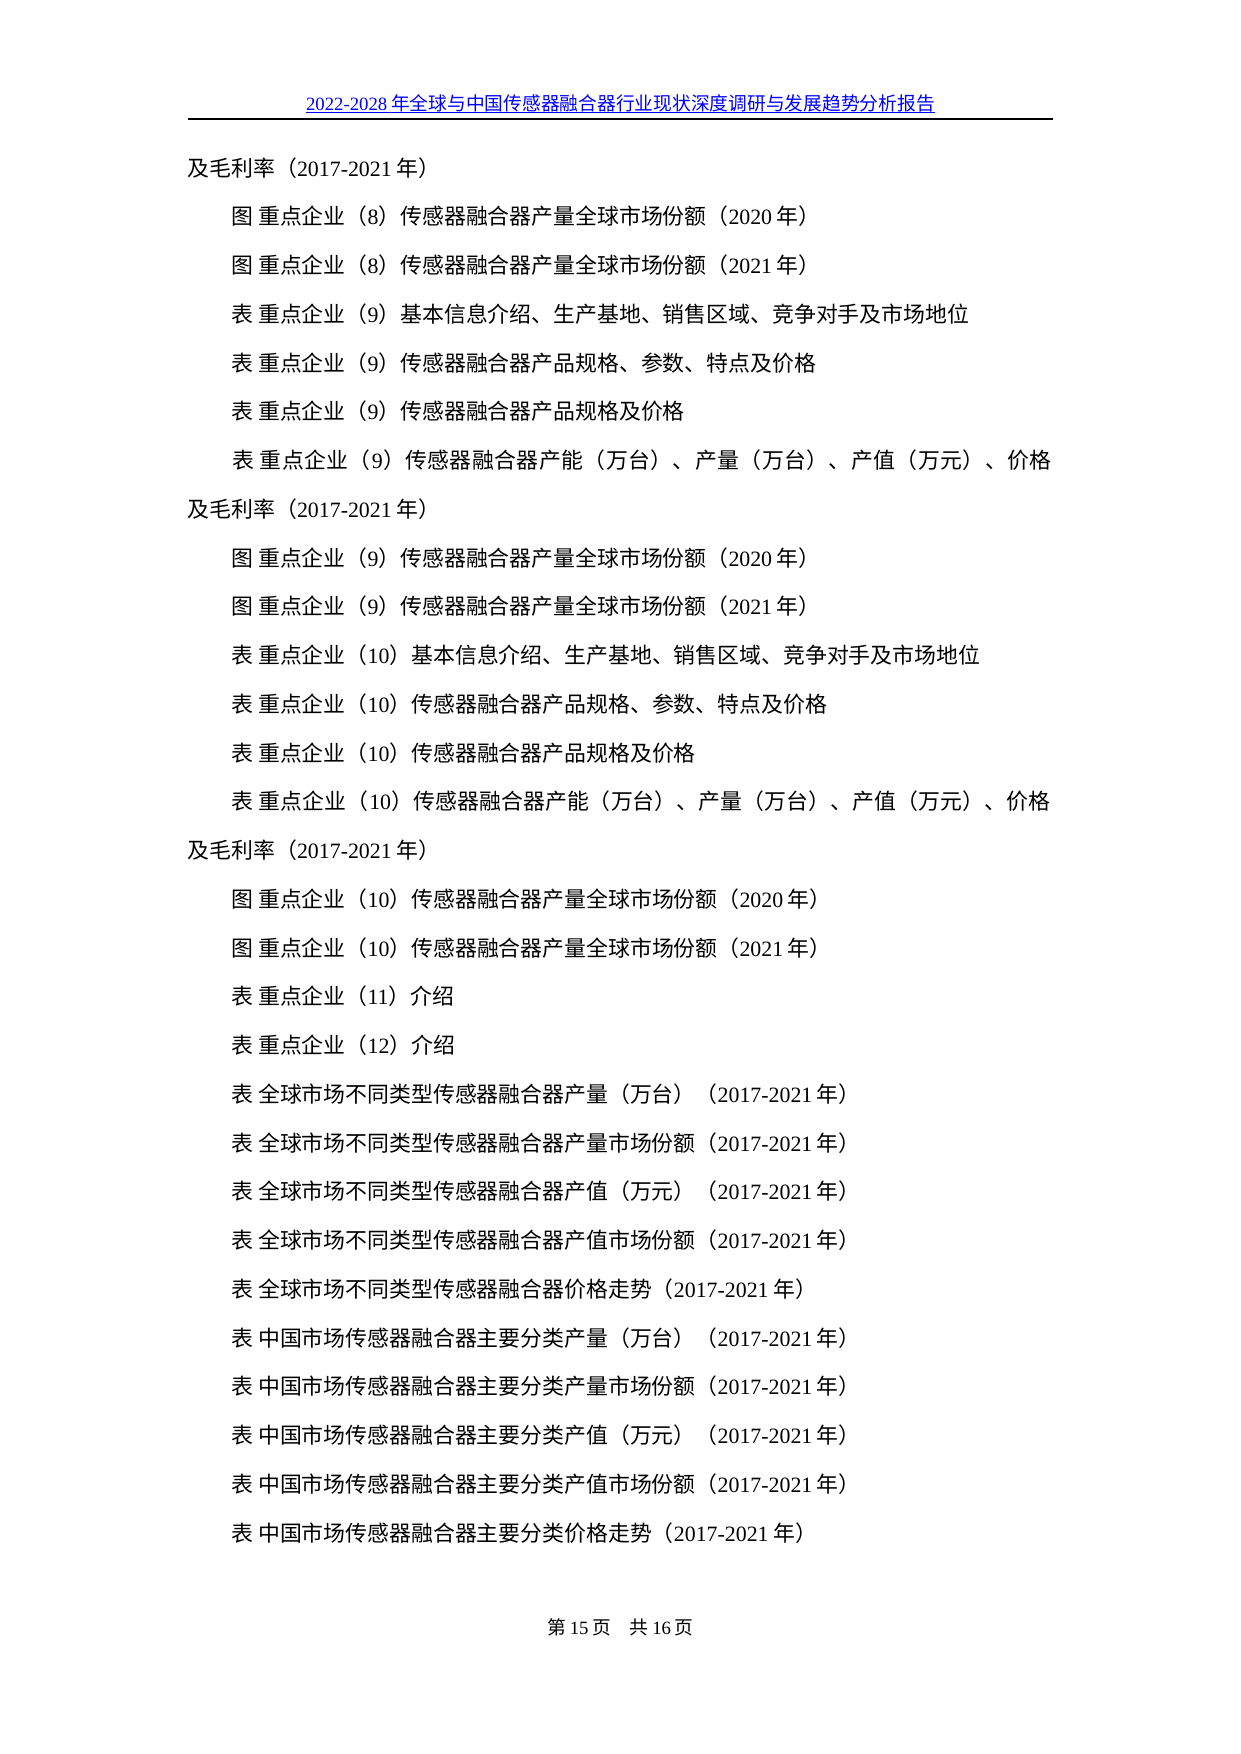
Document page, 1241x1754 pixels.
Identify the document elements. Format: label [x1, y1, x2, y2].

text [187, 150, 1053, 1548]
